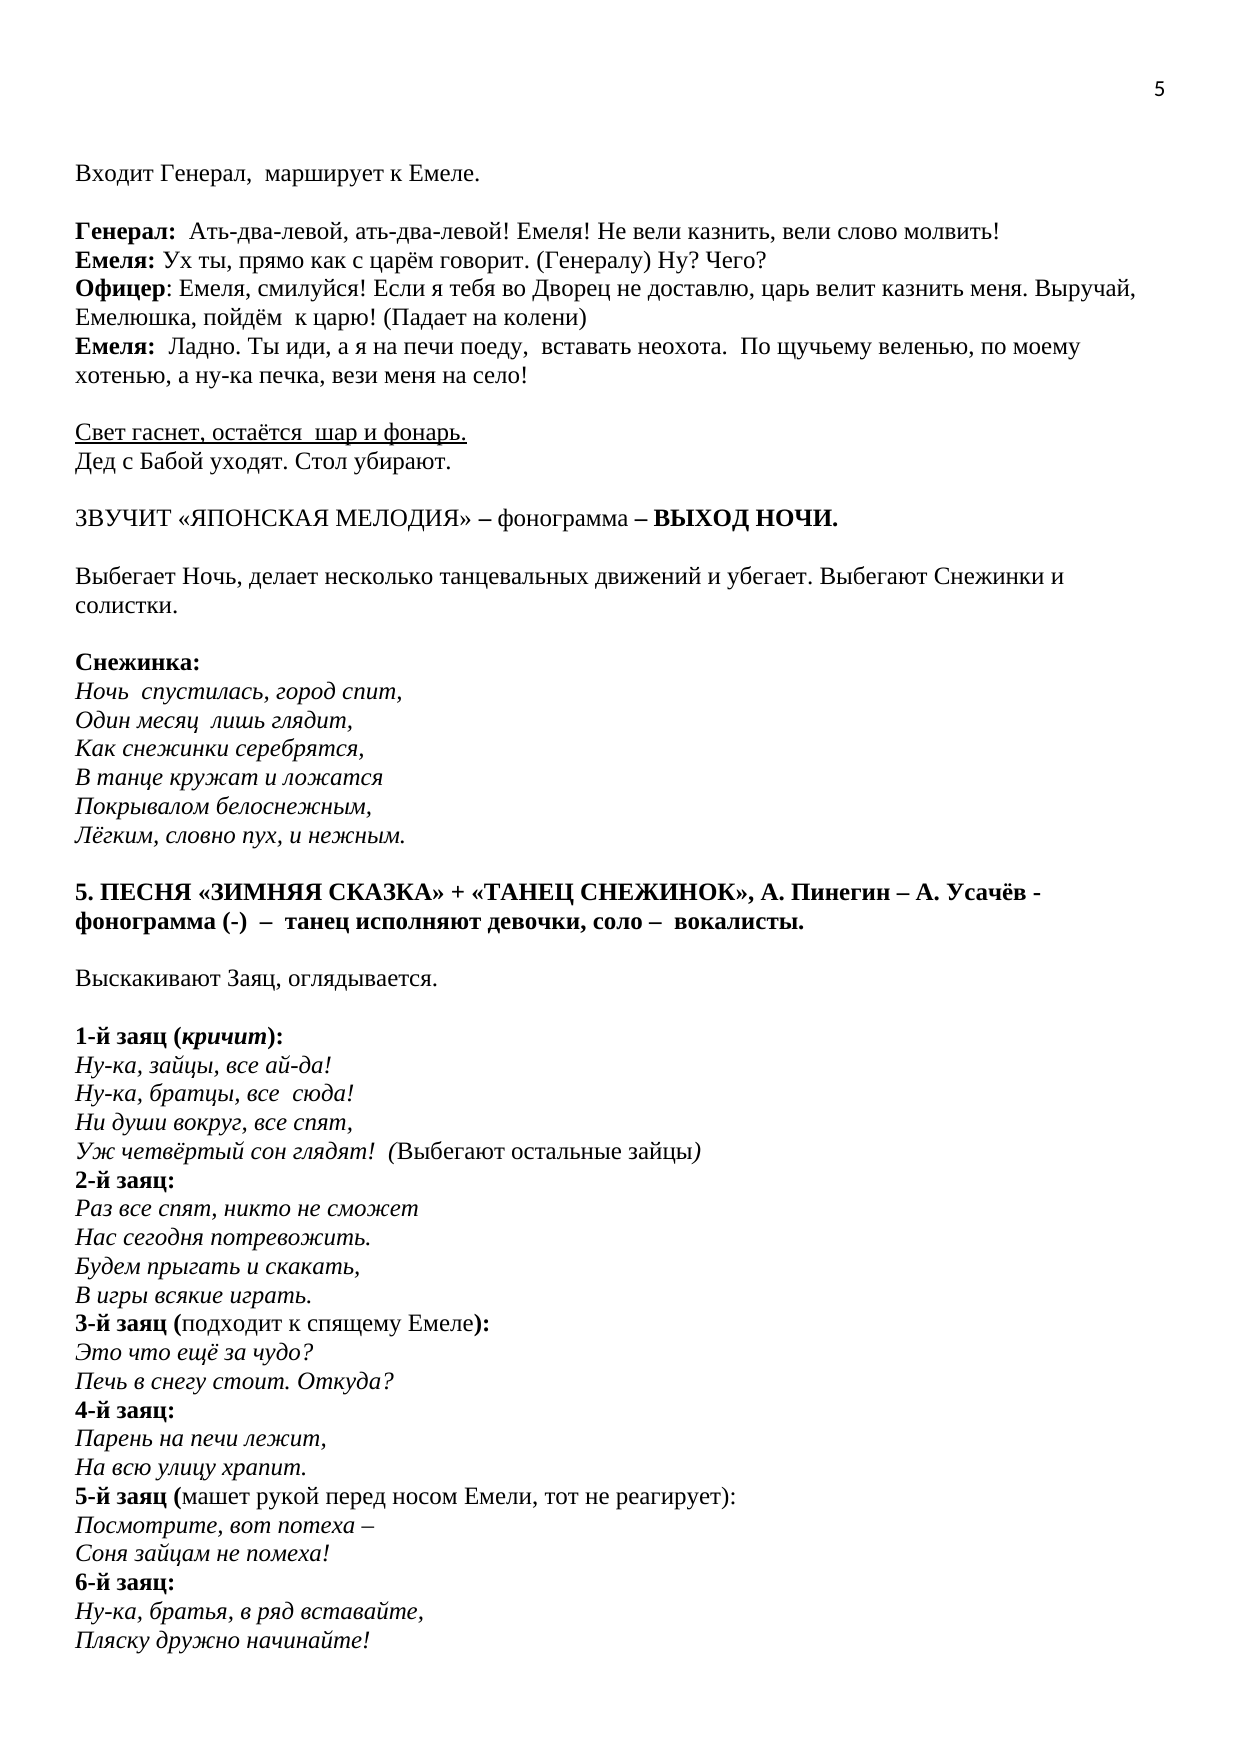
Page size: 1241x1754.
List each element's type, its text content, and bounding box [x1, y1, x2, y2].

text 5. ПЕСНЯ «ЗИМНЯЯ СКАЗКА» + «ТАНЕЦ СНЕЖИНОК», А. Пинегин – А. Усачёв - фонограмма (-) – танец исполняют девочки, соло – вокалисты. [75, 877, 1165, 935]
text Один месяц лишь глядит, [75, 705, 1165, 733]
text Пляску дружно начинайте! [75, 1625, 1165, 1653]
text Емеля: Ух ты, прямо как с царём говорит. (Генералу) Ну? Чего? [75, 245, 1165, 273]
text На всю улицу храпит. [75, 1452, 1165, 1481]
text 5-й заяц (машет рукой перед носом Емели, тот не реагирует): [75, 1481, 1165, 1510]
text Раз все спят, никто не сможет [75, 1193, 1165, 1222]
text Это что ещё за чудо? [75, 1337, 1165, 1366]
text ЗВУЧИТ «ЯПОНСКАЯ МЕЛОДИЯ» – фонограмма – ВЫХОД НОЧИ. [75, 503, 1165, 532]
text Снежинка: [75, 647, 1165, 676]
text Покрывалом белоснежным, [75, 791, 1165, 820]
text В игры всякие играть. [75, 1280, 1165, 1308]
text 3-й заяц (подходит к спящему Емеле): [75, 1308, 1165, 1337]
text Выскакивают Заяц, оглядывается. [75, 963, 1165, 992]
text Свет гаснет, остаётся шар и фонарь. [75, 417, 1165, 446]
text Посмотрите, вот потеха – [75, 1510, 1165, 1538]
text Уж четвёртый сон глядят! (Выбегают остальные зайцы) [75, 1136, 1165, 1165]
text Будем прыгать и скакать, [75, 1251, 1165, 1280]
text Нас сегодня потревожить. [75, 1222, 1165, 1251]
text Офицер: Емеля, смилуйся! Если я тебя во Дворец не доставлю, царь велит казнить меня. Выручай, Емелюшка, пойдём к царю! (Падает на колени) [75, 273, 1165, 331]
text 2-й заяц: [75, 1165, 1165, 1193]
text Парень на печи лежит, [75, 1423, 1165, 1452]
text 4-й заяц: [75, 1395, 1165, 1423]
text Ни души вокруг, все спят, [75, 1107, 1165, 1136]
text Соня зайцам не помеха! [75, 1538, 1165, 1567]
text Входит Генерал, марширует к Емеле. [75, 158, 1165, 187]
text Как снежинки серебрятся, [75, 733, 1165, 762]
text Дед с Бабой уходят. Стол убирают. [75, 446, 1165, 475]
text 6-й заяц: [75, 1567, 1165, 1596]
text Емеля: Ладно. Ты иди, а я на печи поеду, вставать неохота. По щучьему веленью, по моему хотенью, а ну-ка печка, вези меня на село! [75, 331, 1165, 388]
text Лёгким, словно пух, и нежным. [75, 820, 1165, 848]
text Генерал: Ать-два-левой, ать-два-левой! Емеля! Не вели казнить, вели слово молвить! [75, 216, 1165, 245]
text В танце кружат и ложатся [75, 762, 1165, 791]
text Ну-ка, братья, в ряд вставайте, [75, 1596, 1165, 1625]
text 1-й заяц (кричит): [75, 1021, 1165, 1050]
text Ну-ка, зайцы, все ай-да! [75, 1050, 1165, 1078]
text Ночь спустилась, город спит, [75, 676, 1165, 705]
text Выбегает Ночь, делает несколько танцевальных движений и убегает. Выбегают Снежинки и солистки. [75, 561, 1165, 618]
text Ну-ка, братцы, все сюда! [75, 1078, 1165, 1107]
text Печь в снегу стоит. Откуда? [75, 1366, 1165, 1395]
